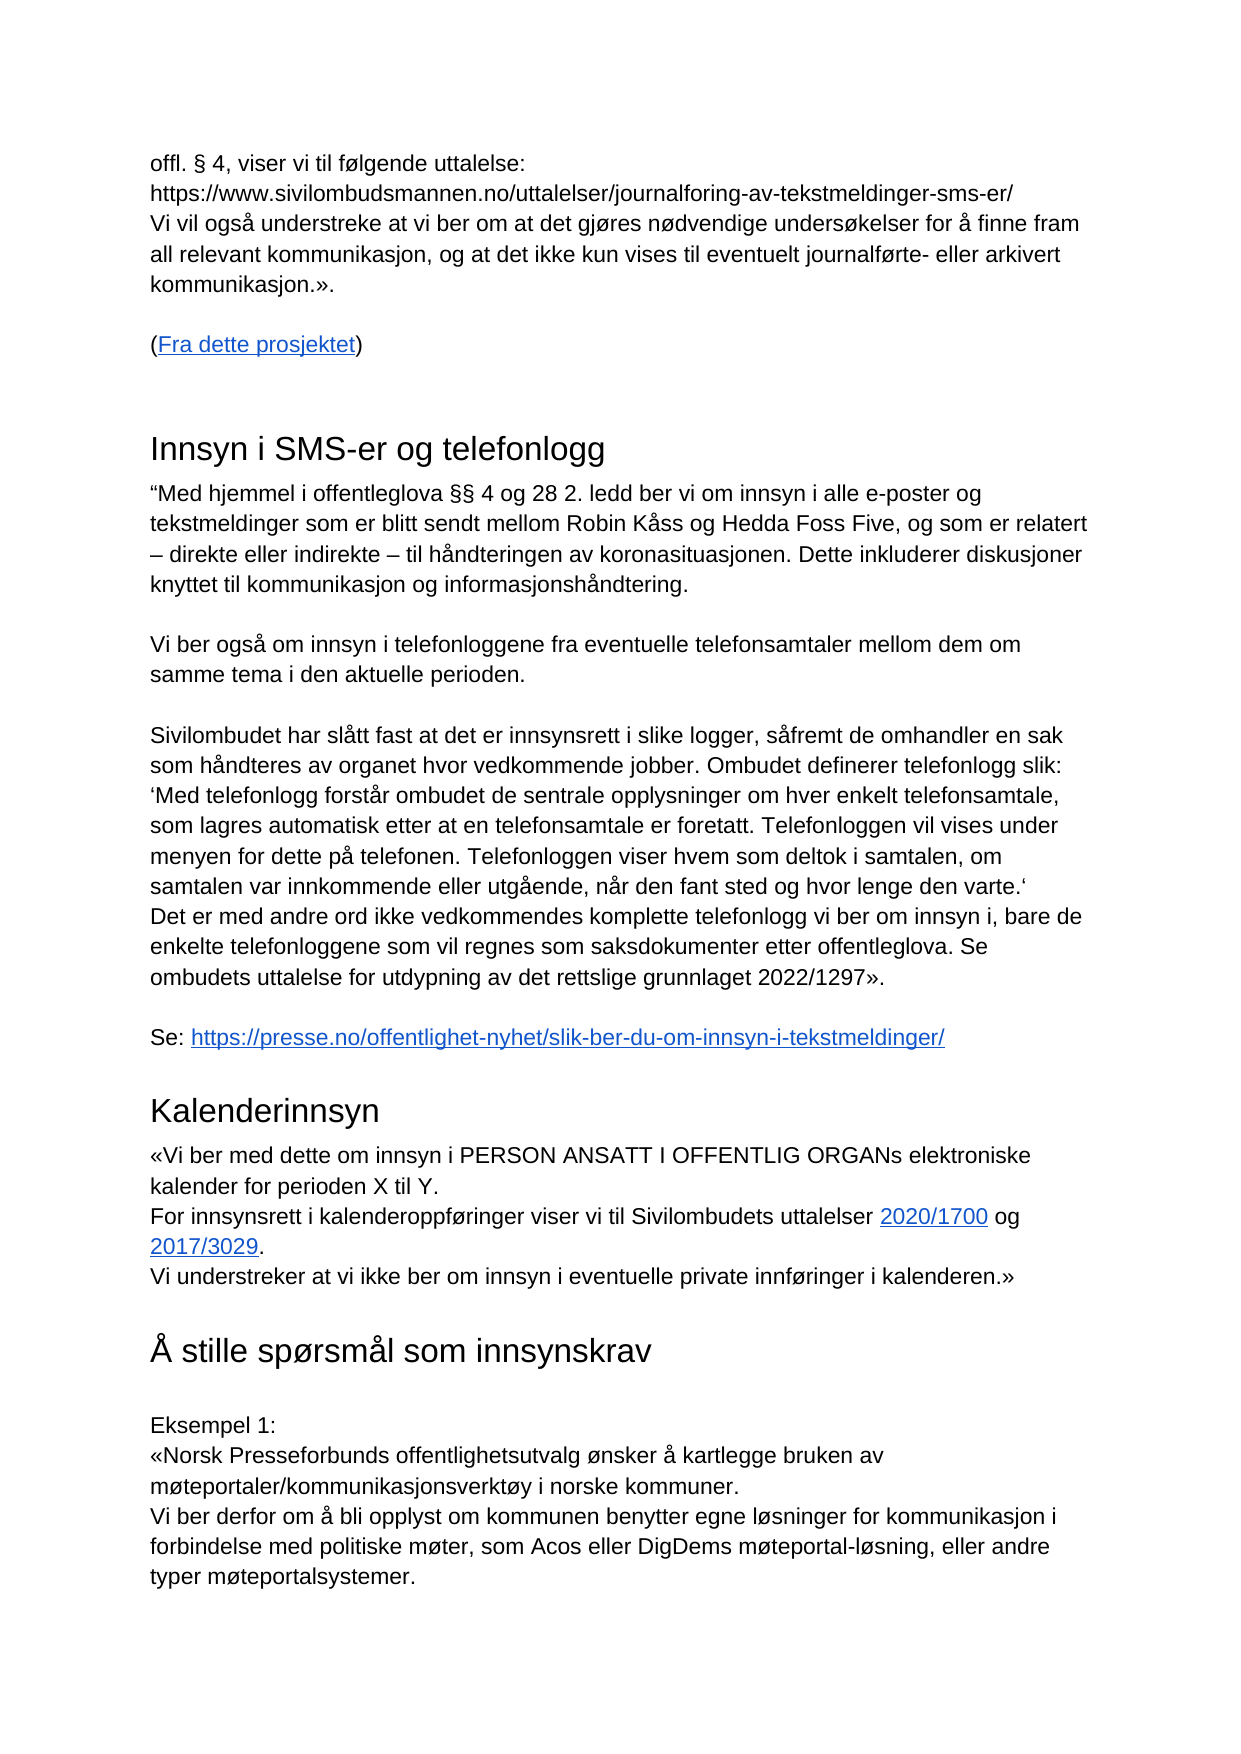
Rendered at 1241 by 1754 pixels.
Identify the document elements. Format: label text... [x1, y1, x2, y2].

text (Fra dette prosjektet) [150, 331, 1090, 358]
subtitle Å stille spørsmål som innsynskrav [150, 1331, 1090, 1369]
subtitle Kalenderinnsyn [150, 1092, 1090, 1130]
text “Med hjemmel i offentleglova §§ 4 og 28 2. ledd ber vi om innsyn i alle e-poster og tekstmeldinger som er blitt sendt mellom Robin Kåss og Hedda Foss Five, og som er relatert – direkte eller indirekte – til håndteringen av koronasituasjonen. Dette inkluderer diskusjoner knyttet til kommunikasjon og informasjonshåndtering. Vi ber også om innsyn i telefonloggene fra eventuelle telefonsamtaler mellom dem om samme tema i den aktuelle perioden. Sivilombudet har slått fast at det er innsynsrett i slike logger, såfremt de omhandler en sak som håndteres av organet hvor vedkommende jobber. Ombudet definerer telefonlogg slik: ‘Med telefonlogg forstår ombudet de sentrale opplysninger om hver enkelt telefonsamtale, som lagres automatisk etter at en telefonsamtale er foretatt. Telefonloggen vil vises under menyen for dette på telefonen. Telefonloggen viser hvem som deltok i samtalen, om samtalen var innkommende eller utgående, når den fant sted og hvor lenge den varte.‘ [150, 480, 1090, 899]
text «Vi ber med dette om innsyn i PERSON ANSATT I OFFENTLIG ORGANs elektroniske kalender for perioden X til Y. [150, 1142, 1090, 1199]
text For innsynsrett i kalenderoppføringer viser vi til Sivilombudets uttalelser 2020/1700 og 2017/3029. [150, 1203, 1090, 1259]
text «Norsk Presseforbunds offentlighetsutvalg ønsker å kartlegge bruken av møteportaler/kommunikasjonsverktøy i norske kommuner. [150, 1442, 1090, 1499]
text Eksempel 1: [150, 1412, 1090, 1438]
text Vi ber derfor om å bli opplyst om kommunen benytter egne løsninger for kommunikasjon i forbindelse med politiske møter, som Acos eller DigDems møteportal-løsning, eller andre typer møteportalsystemer. [150, 1503, 1090, 1589]
text Det er med andre ord ikke vedkommendes komplette telefonlogg vi ber om innsyn i, bare de enkelte telefonloggene som vil regnes som saksdokumenter etter offentleglova. Se ombudets uttalelse for utdypning av det rettslige grunnlaget 2022/1297». [150, 903, 1090, 990]
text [150, 150, 1090, 207]
text Vi understreker at vi ikke ber om innsyn i eventuelle private innføringer i kalenderen.» [150, 1263, 1090, 1290]
text Vi vil også understreke at vi ber om at det gjøres nødvendige undersøkelser for å finne fram all relevant kommunikasjon, og at det ikke kun vises til eventuelt journalførte- eller arkivert kommunikasjon.». [150, 210, 1090, 297]
text Se: https://presse.no/offentlighet-nyhet/slik-ber-du-om-innsyn-i-tekstmeldinger/ [150, 1024, 1090, 1050]
subtitle Innsyn i SMS-er og telefonlogg [150, 429, 1090, 468]
